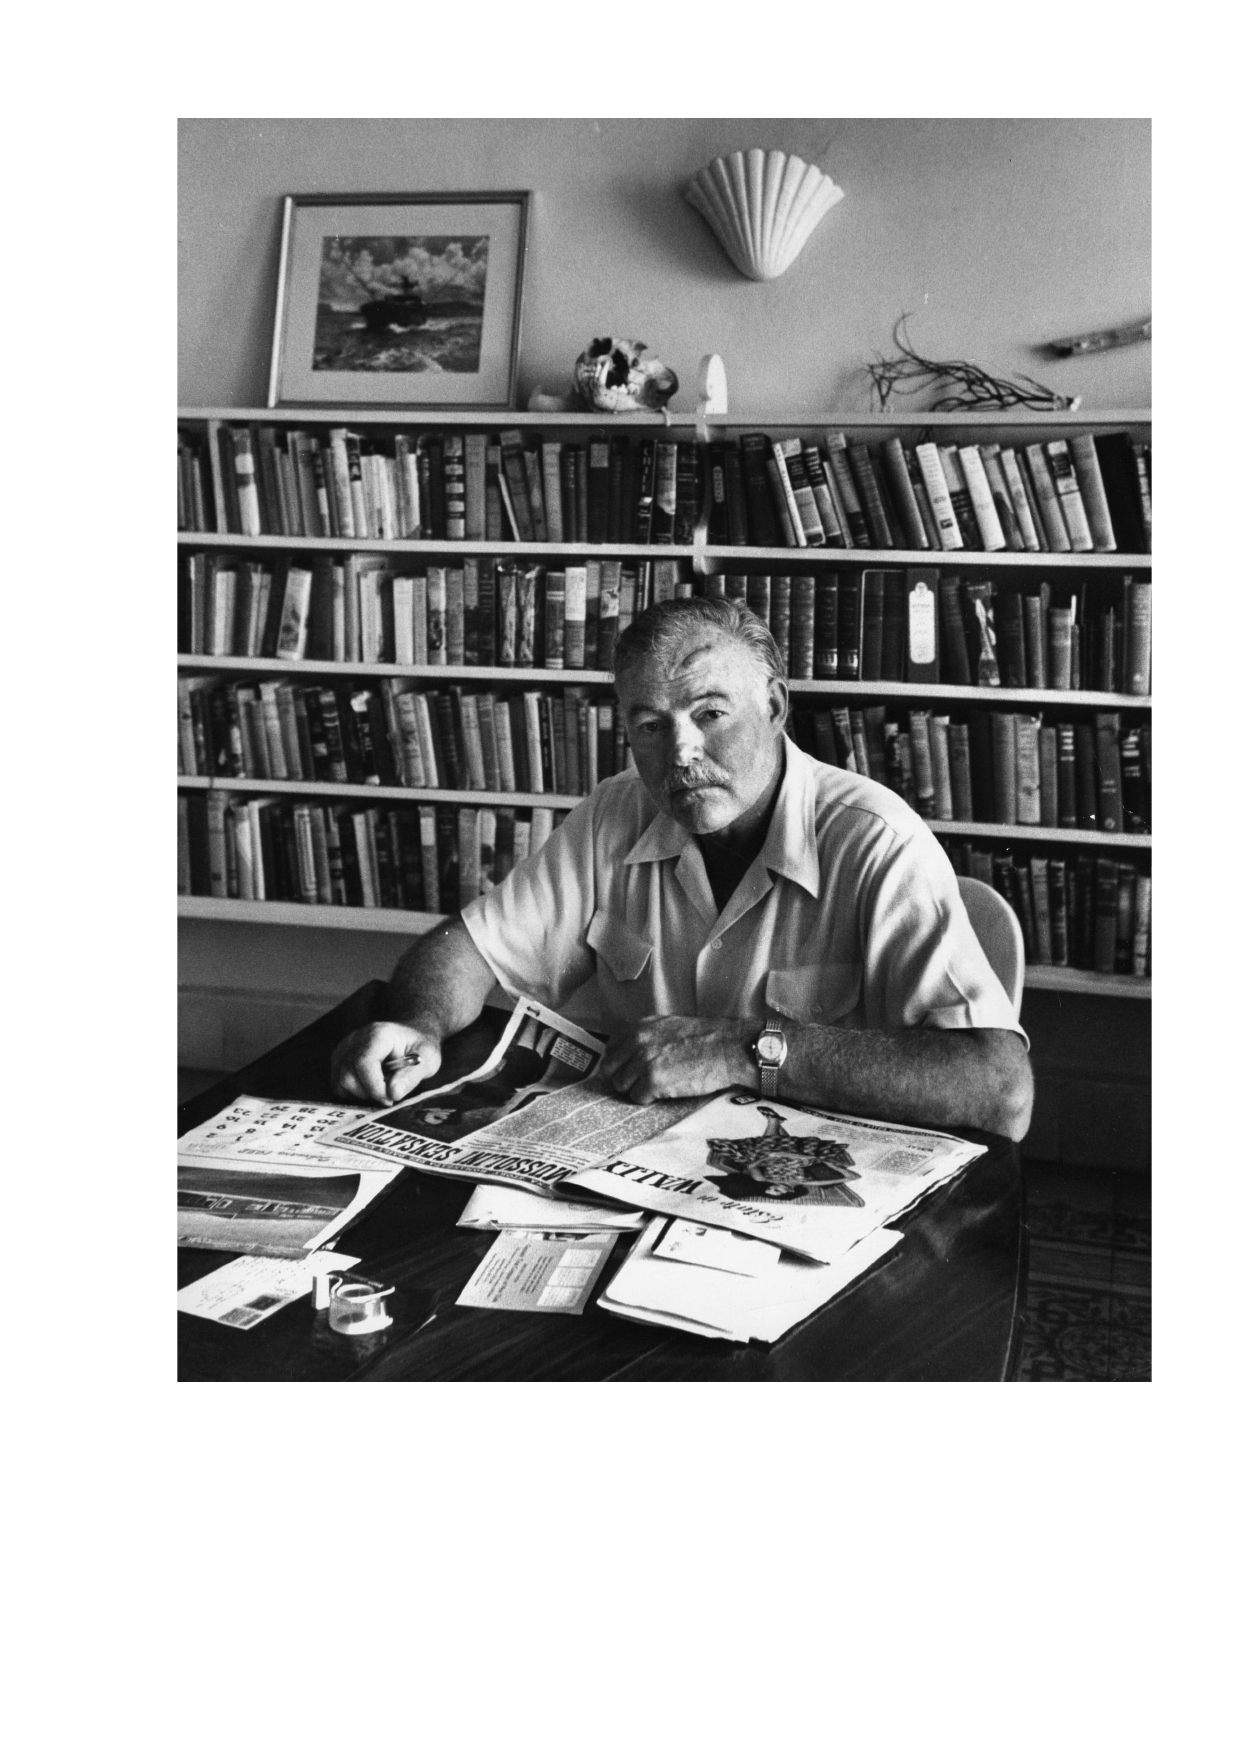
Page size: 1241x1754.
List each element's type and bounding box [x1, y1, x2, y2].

picture [177, 118, 1152, 1382]
